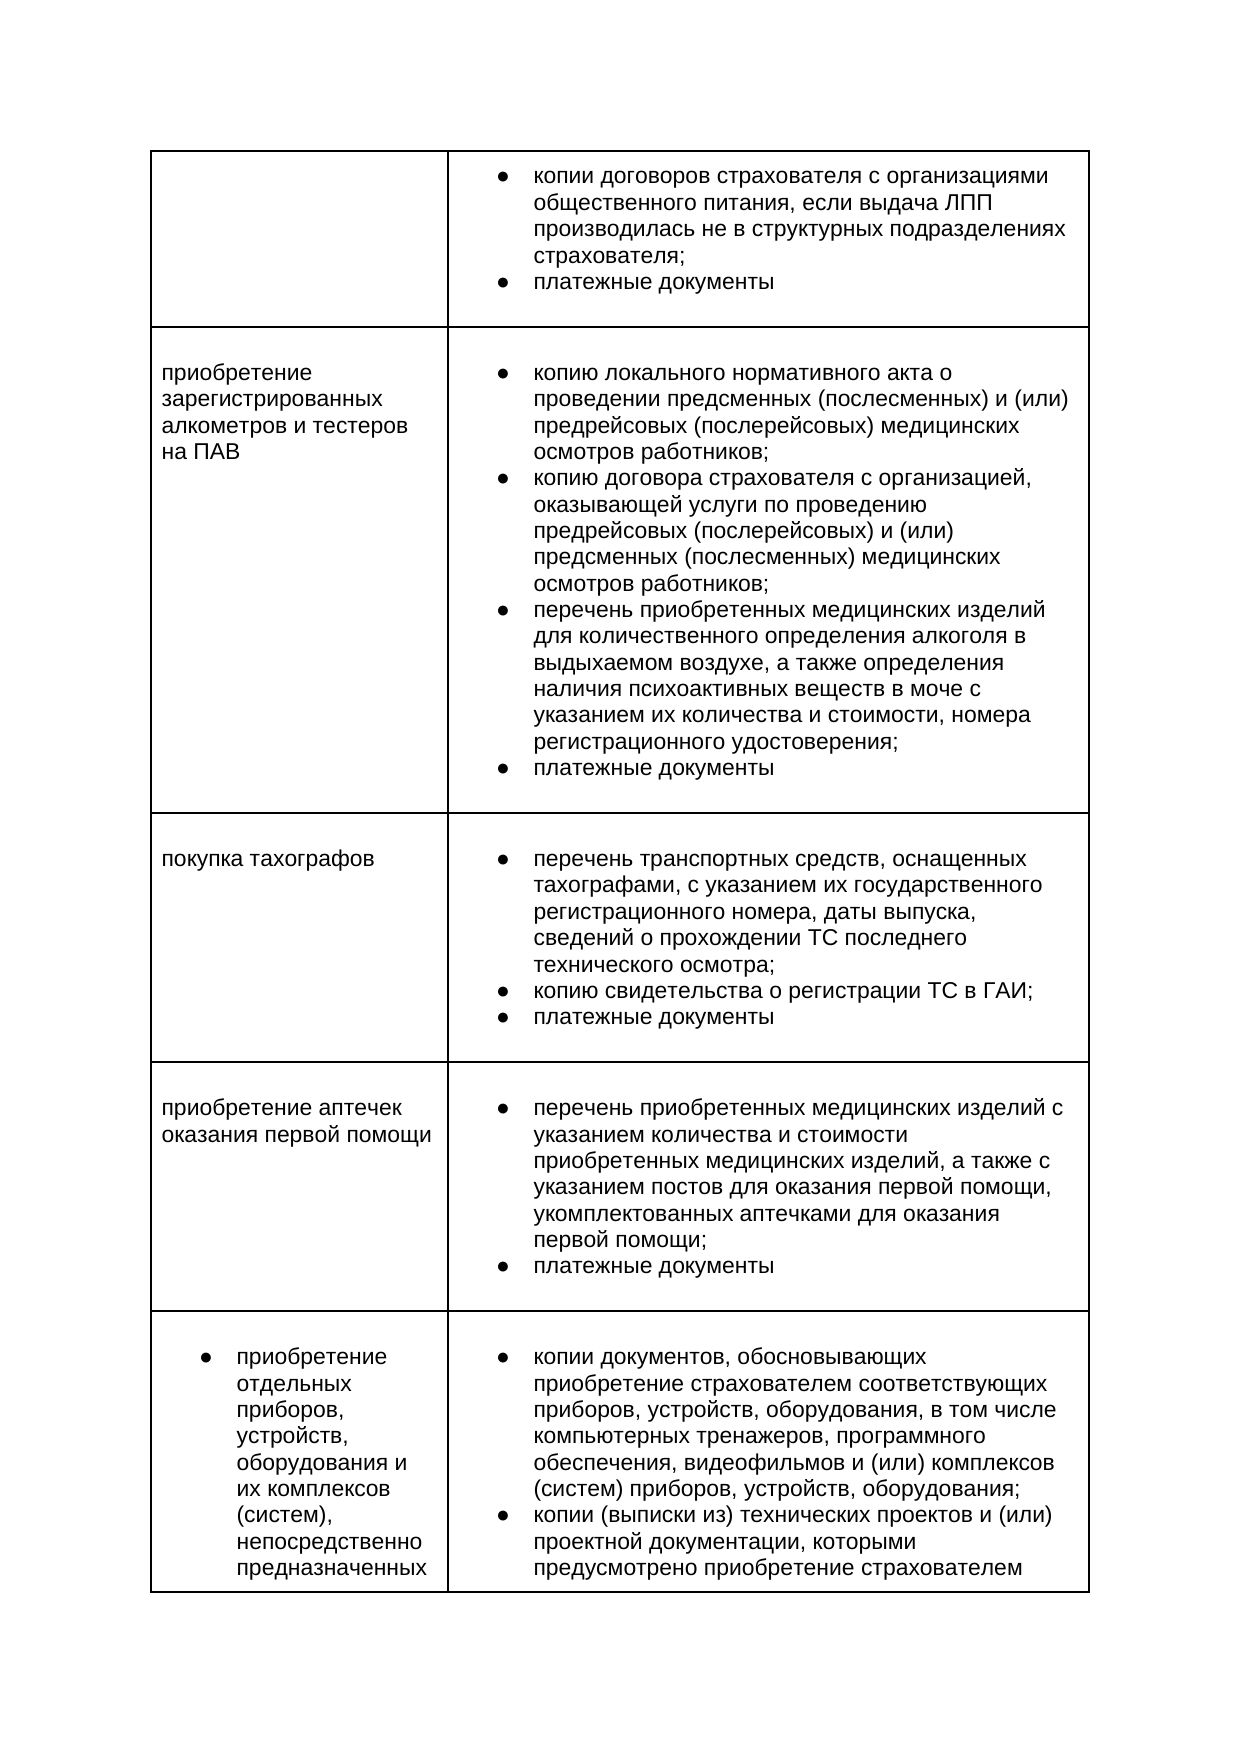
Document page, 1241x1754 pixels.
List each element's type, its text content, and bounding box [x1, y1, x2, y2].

table_cell перечень транспортных средств, оснащенных тахографами, с указанием их государственного регистрационного номера, даты выпуска, сведений о прохождении ТС последнего технического осмотра; копию свидетельства о регистрации ТС в ГАИ; платежные документы [449, 814, 1088, 1061]
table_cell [449, 152, 1088, 326]
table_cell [152, 152, 447, 326]
table_cell перечень приобретенных медицинских изделий с указанием количества и стоимости приобретенных медицинских изделий, а также с указанием постов для оказания первой помощи, укомплектованных аптечками для оказания первой помощи; платежные документы [449, 1063, 1088, 1310]
table_cell приобретение аптечек оказания первой помощи [152, 1063, 447, 1310]
table_cell копию локального нормативного акта о проведении предсменных (послесменных) и (или) предрейсовых (послерейсовых) медицинских осмотров работников; копию договора страхователя с организацией, оказывающей услуги по проведению предрейсовых (послерейсовых) и (или) предсменных (послесменных) медицинских осмотров работников; перечень приобретенных медицинских изделий для количественного определения алкоголя в выдыхаемом воздухе, а также определения наличия психоактивных веществ в моче с указанием их количества и стоимости, номера регистрационного удостоверения; платежные документы [449, 328, 1088, 812]
table_cell покупка тахографов [152, 814, 447, 1061]
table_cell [152, 1312, 447, 1591]
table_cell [449, 1312, 1088, 1591]
table_cell приобретение зарегистрированных алкометров и тестеров на ПАВ [152, 328, 447, 812]
